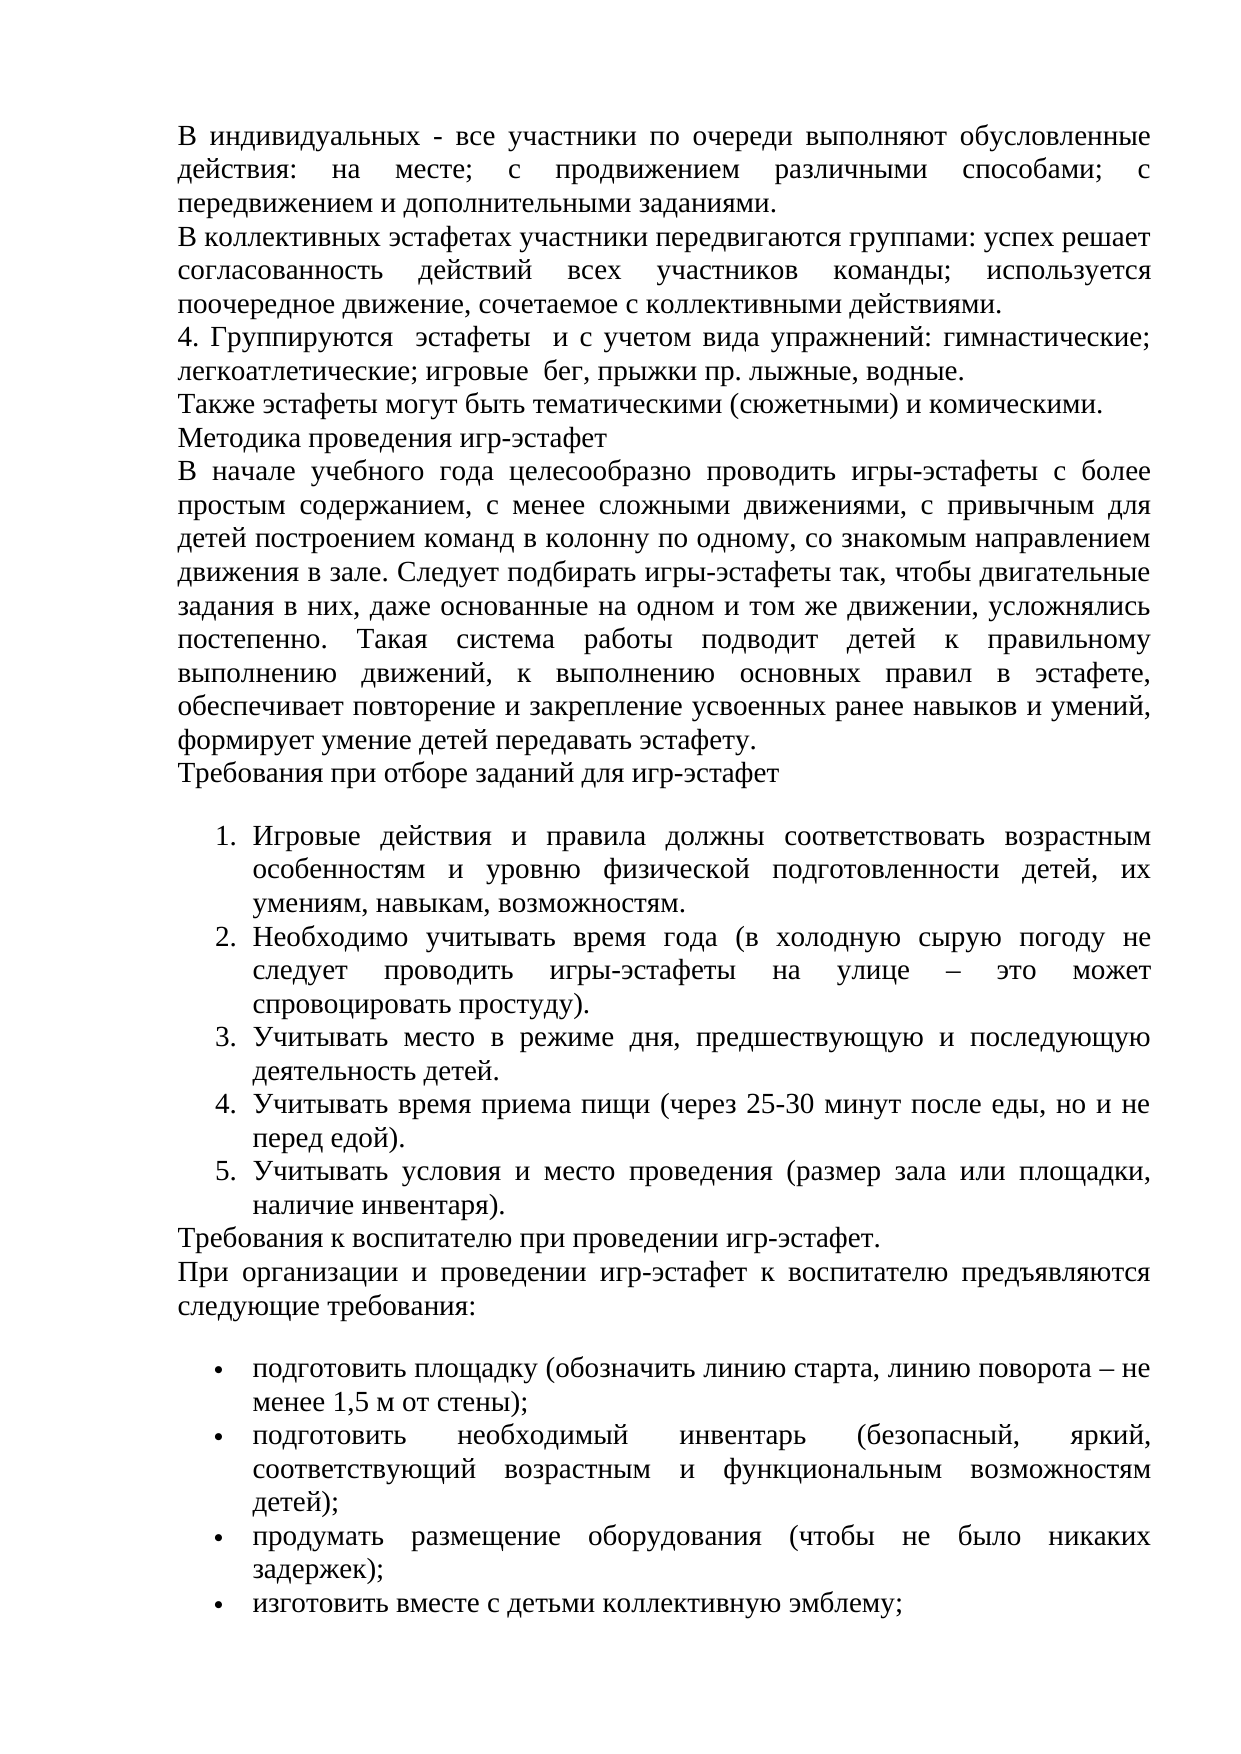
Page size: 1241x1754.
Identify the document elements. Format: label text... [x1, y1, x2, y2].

list Учитывать время приема пищи (через 25-30 минут после еды, но и не перед едой). [215, 1086, 1152, 1153]
list продумать размещение оборудования (чтобы не было никаких задержек); [215, 1518, 1152, 1585]
text Требования при отборе заданий для игр-эстафет [177, 755, 1152, 789]
list Учитывать условия и место проведения (размер зала или площадки, наличие инвентаря). [215, 1153, 1152, 1221]
list Учитывать место в режиме дня, предшествующую и последующую деятельность детей. [215, 1019, 1152, 1086]
text В индивидуальных - все участники по очереди выполняют обусловленные действия: на месте; с продвижением различными способами; с передвижением и дополнительными заданиями. [177, 118, 1152, 219]
list Необходимо учитывать время года (в холодную сырую погоду не следует проводить игры-эстафеты на улице – это может спровоцировать простуду). [215, 919, 1152, 1019]
text В коллективных эстафетах участники передвигаются группами: успех решает согласованность действий всех участников команды; используется поочередное движение, сочетаемое с коллективными действиями. [177, 219, 1152, 319]
list изготовить вместе с детьми коллективную эмблему; [215, 1585, 1152, 1619]
text 4. Группируются эстафеты и с учетом вида упражнений: гимнастические; легкоатлетические; игровые бег, прыжки пр. лыжные, водные. [177, 319, 1152, 386]
text Методика проведения игр-эстафет [177, 420, 1152, 453]
text При организации и проведении игр-эстафет к воспитателю предъявляются следующие требования: [177, 1254, 1152, 1321]
list подготовить необходимый инвентарь (безопасный, яркий, соответствующий возрастным и функциональным возможностям детей); [215, 1417, 1152, 1518]
list подготовить площадку (обозначить линию старта, линию поворота – не менее 1,5 м от стены); [215, 1350, 1152, 1417]
text В начале учебного года целесообразно проводить игры-эстафеты с более простым содержанием, с менее сложными движениями, с привычным для детей построением команд в колонну по одному, со знакомым направлением движения в зале. Следует подбирать игры-эстафеты так, чтобы двигательные задания в них, даже основанные на одном и том же движении, усложнялись постепенно. Такая система работы подводит детей к правильному выполнению движений, к выполнению основных правил в эстафете, обеспечивает повторение и закрепление усвоенных ранее навыков и умений, формирует умение детей передавать эстафету. [177, 453, 1152, 755]
list Игровые действия и правила должны соответствовать возрастным особенностям и уровню физической подготовленности детей, их умениям, навыкам, возможностям. [215, 818, 1152, 919]
text Также эстафеты могут быть тематическими (сюжетными) и комическими. [177, 386, 1152, 420]
text Требования к воспитателю при проведении игр-эстафет. [177, 1221, 1152, 1254]
